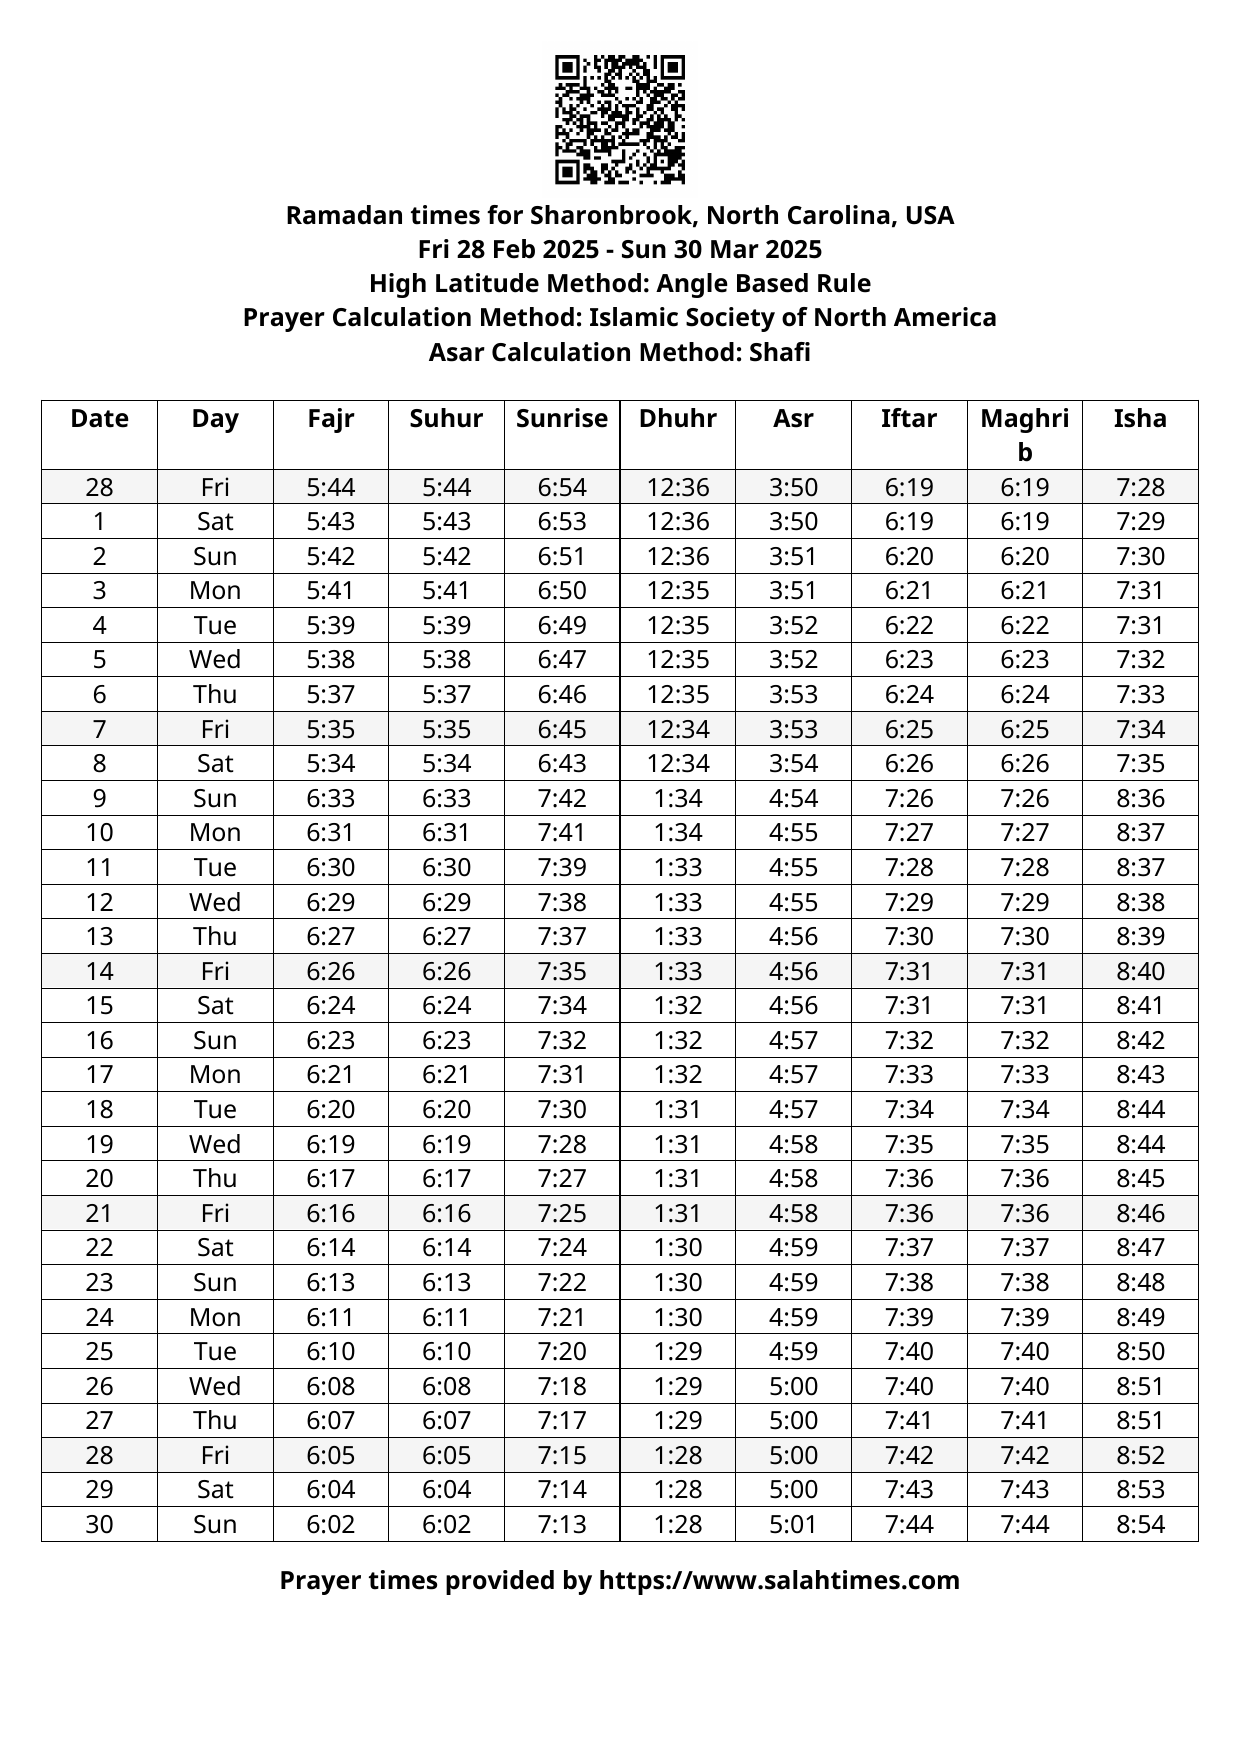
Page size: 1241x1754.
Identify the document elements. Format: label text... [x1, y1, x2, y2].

table_cell 7:43 [968, 1473, 1082, 1506]
table_cell 7:30 [852, 919, 967, 953]
table_cell 6:05 [274, 1438, 388, 1472]
table_cell 7:27 [968, 816, 1082, 849]
table_cell 12 [42, 885, 157, 918]
table_cell 7:37 [968, 1231, 1082, 1264]
table_cell 6:19 [852, 504, 967, 538]
table_cell 4:56 [736, 989, 851, 1022]
table_cell 6:23 [274, 1023, 388, 1057]
table_cell 3:53 [736, 712, 851, 745]
table_cell 7:35 [505, 954, 619, 987]
table_cell 30 [42, 1507, 157, 1541]
table_cell 5:43 [274, 504, 388, 538]
table_cell 5:35 [274, 712, 388, 745]
table_cell 1:33 [621, 954, 735, 987]
table_cell 8 [42, 746, 157, 780]
table_cell 27 [42, 1404, 157, 1437]
table_cell 7:28 [968, 850, 1082, 884]
table_cell 10 [42, 816, 157, 849]
table_cell 6:21 [389, 1058, 504, 1091]
table_cell 6:31 [274, 816, 388, 849]
table_cell 6:11 [274, 1300, 388, 1333]
table_cell 8:39 [1083, 919, 1198, 953]
table_cell 5:34 [389, 746, 504, 780]
table_cell 8:45 [1083, 1161, 1198, 1195]
table_cell 4:55 [736, 816, 851, 849]
text Fri 28 Feb 2025 - Sun 30 Mar 2025 [42, 232, 1198, 266]
table_cell 1:32 [621, 989, 735, 1022]
table_cell 6:07 [274, 1404, 388, 1437]
table_cell 6:25 [968, 712, 1082, 745]
table_cell 7:34 [1083, 712, 1198, 745]
table_cell 8:54 [1083, 1507, 1198, 1541]
table_cell 6:33 [274, 781, 388, 814]
table_cell 7:40 [852, 1334, 967, 1368]
table_cell 3:51 [736, 539, 851, 572]
table_cell 4:58 [736, 1127, 851, 1160]
table_cell Sat [158, 989, 273, 1022]
table_cell 1:34 [621, 816, 735, 849]
table_cell 20 [42, 1161, 157, 1195]
table_cell Mon [158, 816, 273, 849]
table_cell 4:55 [736, 885, 851, 918]
table_cell Mon [158, 1058, 273, 1091]
table_cell 7:42 [852, 1438, 967, 1472]
table_cell 8:53 [1083, 1473, 1198, 1506]
table_cell 12:36 [621, 504, 735, 538]
text High Latitude Method: Angle Based Rule [42, 266, 1198, 300]
table_cell 6:19 [389, 1127, 504, 1160]
table_cell 7:31 [1083, 608, 1198, 642]
table_cell 7:18 [505, 1369, 619, 1402]
table_cell 5:41 [389, 574, 504, 607]
table_cell 7:21 [505, 1300, 619, 1333]
table_cell Sat [158, 1231, 273, 1264]
table_cell Wed [158, 643, 273, 676]
table_cell 7:25 [505, 1196, 619, 1229]
table_cell 17 [42, 1058, 157, 1091]
table_cell 5:35 [389, 712, 504, 745]
table_cell 7:41 [505, 816, 619, 849]
table_cell 6:23 [852, 643, 967, 676]
table_cell 3:54 [736, 746, 851, 780]
table_cell 1:31 [621, 1092, 735, 1126]
table_cell 1:32 [621, 1058, 735, 1091]
table_cell 4:59 [736, 1300, 851, 1333]
table_cell Sun [158, 1023, 273, 1057]
table_cell 13 [42, 919, 157, 953]
table_cell 6:51 [505, 539, 619, 572]
table_header Asr [736, 401, 851, 469]
table_cell 5:01 [736, 1507, 851, 1541]
table_cell 1:28 [621, 1438, 735, 1472]
table_cell 22 [42, 1231, 157, 1264]
table_cell 11 [42, 850, 157, 884]
table_cell Fri [158, 1196, 273, 1229]
table_cell 1:30 [621, 1300, 735, 1333]
table_header Isha [1083, 401, 1198, 469]
table_cell 3:52 [736, 643, 851, 676]
table_cell 6:08 [389, 1369, 504, 1402]
table_cell 7:17 [505, 1404, 619, 1437]
table_cell 15 [42, 989, 157, 1022]
text Prayer times provided by https://www.salahtimes.com [42, 1563, 1198, 1597]
table_cell 5:42 [274, 539, 388, 572]
table_cell Tue [158, 850, 273, 884]
table_cell 1:29 [621, 1369, 735, 1402]
table_cell 6:24 [389, 989, 504, 1022]
table_cell 7:29 [1083, 504, 1198, 538]
table_cell 6:27 [274, 919, 388, 953]
table_cell 6:27 [389, 919, 504, 953]
table_cell 7:33 [968, 1058, 1082, 1091]
table_cell 7:38 [968, 1265, 1082, 1299]
table_cell 6:05 [389, 1438, 504, 1472]
table_cell Sat [158, 746, 273, 780]
table_cell 5:37 [389, 677, 504, 711]
table_cell Wed [158, 885, 273, 918]
table_cell 7:36 [968, 1161, 1082, 1195]
table_cell 12:36 [621, 539, 735, 572]
table_cell 4:56 [736, 954, 851, 987]
table_cell Sun [158, 539, 273, 572]
table_cell 7:32 [852, 1023, 967, 1057]
table_cell 6:21 [852, 574, 967, 607]
table_cell 7:44 [852, 1507, 967, 1541]
table_cell 6:19 [968, 470, 1082, 503]
table_cell Sun [158, 1507, 273, 1541]
table_cell 8:42 [1083, 1023, 1198, 1057]
table_cell 7:36 [852, 1161, 967, 1195]
table_cell 6:21 [968, 574, 1082, 607]
table_cell 4:56 [736, 919, 851, 953]
table_cell 8:51 [1083, 1404, 1198, 1437]
table_cell Thu [158, 1161, 273, 1195]
table_cell 6:23 [389, 1023, 504, 1057]
table_cell 6:02 [274, 1507, 388, 1541]
table_cell 6:10 [389, 1334, 504, 1368]
table_cell 6:20 [274, 1092, 388, 1126]
table_cell 7:39 [968, 1300, 1082, 1333]
table_cell 7:30 [968, 919, 1082, 953]
table_cell 6:24 [852, 677, 967, 711]
table_cell 1:28 [621, 1473, 735, 1506]
table_cell 8:37 [1083, 816, 1198, 849]
table_cell 6:19 [852, 470, 967, 503]
table_cell 8:49 [1083, 1300, 1198, 1333]
table_cell 7:31 [1083, 574, 1198, 607]
table_cell 7:32 [505, 1023, 619, 1057]
table_cell 4:59 [736, 1231, 851, 1264]
table_cell Wed [158, 1127, 273, 1160]
table_cell 6:45 [505, 712, 619, 745]
table_cell 4:57 [736, 1092, 851, 1126]
table_cell 7:31 [968, 954, 1082, 987]
table_cell 6:14 [389, 1231, 504, 1264]
table_cell 7:38 [852, 1265, 967, 1299]
table_cell 7:27 [505, 1161, 619, 1195]
table_cell 4:58 [736, 1196, 851, 1229]
table_cell 7:24 [505, 1231, 619, 1264]
table_cell 1:28 [621, 1507, 735, 1541]
table_cell 4:59 [736, 1265, 851, 1299]
table_cell 7 [42, 712, 157, 745]
table_cell 6:02 [389, 1507, 504, 1541]
table_cell Thu [158, 1404, 273, 1437]
table_cell 5:44 [274, 470, 388, 503]
table_cell 6:17 [389, 1161, 504, 1195]
table_cell 18 [42, 1092, 157, 1126]
table_cell 4:55 [736, 850, 851, 884]
table_cell 14 [42, 954, 157, 987]
table_cell 3:50 [736, 504, 851, 538]
table_cell 7:32 [1083, 643, 1198, 676]
table_cell 1:31 [621, 1161, 735, 1195]
table_cell 8:40 [1083, 954, 1198, 987]
table_cell 12:35 [621, 677, 735, 711]
table_cell 9 [42, 781, 157, 814]
table_cell 6:10 [274, 1334, 388, 1368]
table_cell 6:17 [274, 1161, 388, 1195]
table_header Iftar [852, 401, 967, 469]
table_cell 7:35 [1083, 746, 1198, 780]
table_cell 6:30 [389, 850, 504, 884]
table_cell 6:26 [274, 954, 388, 987]
table_cell 7:31 [852, 989, 967, 1022]
table_cell 1:33 [621, 885, 735, 918]
table_cell 4:59 [736, 1334, 851, 1368]
table_cell 1:31 [621, 1196, 735, 1229]
table_cell 7:30 [505, 1092, 619, 1126]
table_cell 7:28 [1083, 470, 1198, 503]
table_cell 25 [42, 1334, 157, 1368]
table_cell 1:30 [621, 1265, 735, 1299]
table_cell 5:00 [736, 1369, 851, 1402]
table_header Day [158, 401, 273, 469]
table_cell 6:20 [389, 1092, 504, 1126]
table_cell 6:20 [852, 539, 967, 572]
table_cell 3:52 [736, 608, 851, 642]
table_cell Fri [158, 1438, 273, 1472]
table_cell 7:28 [852, 850, 967, 884]
table_cell 1:33 [621, 850, 735, 884]
table_cell 7:40 [968, 1369, 1082, 1402]
text Ramadan times for Sharonbrook, North Carolina, USA [42, 198, 1198, 232]
table_cell 5:00 [736, 1473, 851, 1506]
table_cell 12:36 [621, 470, 735, 503]
table_cell 8:44 [1083, 1127, 1198, 1160]
table_cell 7:38 [505, 885, 619, 918]
table_cell Fri [158, 470, 273, 503]
table_cell 5:42 [389, 539, 504, 572]
table_cell 1:29 [621, 1334, 735, 1368]
table_cell 5:00 [736, 1438, 851, 1472]
table_cell 7:31 [968, 989, 1082, 1022]
table_cell 7:20 [505, 1334, 619, 1368]
table_cell Wed [158, 1369, 273, 1402]
table_cell 29 [42, 1473, 157, 1506]
table_cell 7:34 [852, 1092, 967, 1126]
table_cell 7:40 [852, 1369, 967, 1402]
table_cell 6:04 [389, 1473, 504, 1506]
table_cell 7:13 [505, 1507, 619, 1541]
table_cell 7:28 [505, 1127, 619, 1160]
table_cell 12:35 [621, 643, 735, 676]
table_cell Sat [158, 1473, 273, 1506]
table_cell 6:16 [274, 1196, 388, 1229]
table_cell 5:41 [274, 574, 388, 607]
table_cell 6:30 [274, 850, 388, 884]
table_cell 2 [42, 539, 157, 572]
table_cell Fri [158, 712, 273, 745]
table_cell 6:13 [274, 1265, 388, 1299]
table_cell 6:23 [968, 643, 1082, 676]
table_header Suhur [389, 401, 504, 469]
table_cell 6:50 [505, 574, 619, 607]
table_cell 6:53 [505, 504, 619, 538]
table_cell 1:34 [621, 781, 735, 814]
table_cell 5:37 [274, 677, 388, 711]
table_cell 7:14 [505, 1473, 619, 1506]
table_cell 6:22 [852, 608, 967, 642]
table_cell 12:35 [621, 574, 735, 607]
table_cell Tue [158, 608, 273, 642]
table_cell 5:39 [389, 608, 504, 642]
table_cell 6:29 [389, 885, 504, 918]
table_cell 6:11 [389, 1300, 504, 1333]
table_cell 8:46 [1083, 1196, 1198, 1229]
table_cell Mon [158, 574, 273, 607]
table_cell 8:36 [1083, 781, 1198, 814]
table_cell 6:24 [274, 989, 388, 1022]
table_cell 16 [42, 1023, 157, 1057]
table_cell 1:33 [621, 919, 735, 953]
table_cell 8:51 [1083, 1369, 1198, 1402]
table_cell 5:38 [389, 643, 504, 676]
table_cell 4 [42, 608, 157, 642]
table_cell 8:43 [1083, 1058, 1198, 1091]
table_cell 7:31 [505, 1058, 619, 1091]
table_cell 4:54 [736, 781, 851, 814]
table_cell 6:13 [389, 1265, 504, 1299]
table_cell 7:36 [852, 1196, 967, 1229]
table_cell 6:29 [274, 885, 388, 918]
text Prayer Calculation Method: Islamic Society of North America [42, 300, 1198, 334]
table_cell 7:26 [852, 781, 967, 814]
table_cell 4:57 [736, 1058, 851, 1091]
table_cell 8:52 [1083, 1438, 1198, 1472]
table_cell 7:39 [852, 1300, 967, 1333]
table_cell 6:07 [389, 1404, 504, 1437]
table_cell 6:08 [274, 1369, 388, 1402]
table_cell 8:48 [1083, 1265, 1198, 1299]
table_cell Thu [158, 919, 273, 953]
table_cell 1:31 [621, 1127, 735, 1160]
table_header Dhuhr [621, 401, 735, 469]
table_cell 7:44 [968, 1507, 1082, 1541]
table_cell 6:20 [968, 539, 1082, 572]
table_cell 7:31 [852, 954, 967, 987]
table_cell 5:44 [389, 470, 504, 503]
table_cell 8:47 [1083, 1231, 1198, 1264]
table_cell 19 [42, 1127, 157, 1160]
table_cell 7:27 [852, 816, 967, 849]
table_cell 3 [42, 574, 157, 607]
text Asar Calculation Method: Shafi [42, 334, 1198, 368]
table_cell 6:46 [505, 677, 619, 711]
table_header Fajr [274, 401, 388, 469]
table_header Sunrise [505, 401, 619, 469]
table_cell 6:54 [505, 470, 619, 503]
table_cell 5:43 [389, 504, 504, 538]
table_cell 28 [42, 1438, 157, 1472]
table_cell Mon [158, 1300, 273, 1333]
table_cell 21 [42, 1196, 157, 1229]
table_cell 8:37 [1083, 850, 1198, 884]
table_cell 7:41 [852, 1404, 967, 1437]
table_cell 6:14 [274, 1231, 388, 1264]
table_cell 12:34 [621, 746, 735, 780]
table_cell 6:21 [274, 1058, 388, 1091]
table_cell 3:53 [736, 677, 851, 711]
table_cell Sun [158, 1265, 273, 1299]
table_cell Sat [158, 504, 273, 538]
table_cell 6:26 [852, 746, 967, 780]
table_cell 6:25 [852, 712, 967, 745]
picture [542, 41, 699, 198]
table_cell 7:42 [505, 781, 619, 814]
table_cell 6:47 [505, 643, 619, 676]
table_cell 7:41 [968, 1404, 1082, 1437]
table_cell 7:35 [968, 1127, 1082, 1160]
table_cell 6:04 [274, 1473, 388, 1506]
table_cell 5:00 [736, 1404, 851, 1437]
table_cell 6:26 [968, 746, 1082, 780]
table_cell 6:33 [389, 781, 504, 814]
table_cell 4:57 [736, 1023, 851, 1057]
table_cell 26 [42, 1369, 157, 1402]
table_cell 5 [42, 643, 157, 676]
table_cell 5:34 [274, 746, 388, 780]
table_cell 6 [42, 677, 157, 711]
table_cell 8:41 [1083, 989, 1198, 1022]
table_cell 3:50 [736, 470, 851, 503]
table_header Date [42, 401, 157, 469]
table_cell 24 [42, 1300, 157, 1333]
table_cell Tue [158, 1334, 273, 1368]
table_cell 1 [42, 504, 157, 538]
table_cell 7:34 [968, 1092, 1082, 1126]
table_cell 7:32 [968, 1023, 1082, 1057]
table_cell 6:43 [505, 746, 619, 780]
table_cell 23 [42, 1265, 157, 1299]
table_cell 6:31 [389, 816, 504, 849]
table_cell 6:24 [968, 677, 1082, 711]
table_cell 7:37 [852, 1231, 967, 1264]
table_header Maghrib [968, 401, 1082, 469]
table_cell 5:38 [274, 643, 388, 676]
table_cell 7:29 [968, 885, 1082, 918]
table_cell 6:16 [389, 1196, 504, 1229]
table_cell 7:43 [852, 1473, 967, 1506]
table_cell 1:29 [621, 1404, 735, 1437]
table_cell 7:39 [505, 850, 619, 884]
table_cell 7:42 [968, 1438, 1082, 1472]
table_cell 6:19 [968, 504, 1082, 538]
table_cell 6:22 [968, 608, 1082, 642]
table_cell Tue [158, 1092, 273, 1126]
table_cell 8:50 [1083, 1334, 1198, 1368]
table_cell 7:36 [968, 1196, 1082, 1229]
table_cell 1:32 [621, 1023, 735, 1057]
table_cell Thu [158, 677, 273, 711]
table_cell 12:34 [621, 712, 735, 745]
table_cell 7:33 [1083, 677, 1198, 711]
table_cell 7:40 [968, 1334, 1082, 1368]
table_cell 7:33 [852, 1058, 967, 1091]
table_cell 7:29 [852, 885, 967, 918]
table_cell 12:35 [621, 608, 735, 642]
table_cell 7:15 [505, 1438, 619, 1472]
table_cell 7:35 [852, 1127, 967, 1160]
table_cell 3:51 [736, 574, 851, 607]
table_cell 7:37 [505, 919, 619, 953]
table_cell 7:34 [505, 989, 619, 1022]
table_cell 8:38 [1083, 885, 1198, 918]
table_cell Fri [158, 954, 273, 987]
table_cell 6:49 [505, 608, 619, 642]
table_cell 28 [42, 470, 157, 503]
table_cell 6:19 [274, 1127, 388, 1160]
table_cell 5:39 [274, 608, 388, 642]
table_cell 7:22 [505, 1265, 619, 1299]
table_cell 6:26 [389, 954, 504, 987]
table_cell Sun [158, 781, 273, 814]
table_cell 4:58 [736, 1161, 851, 1195]
table_cell 7:26 [968, 781, 1082, 814]
table_cell 8:44 [1083, 1092, 1198, 1126]
table_cell 7:30 [1083, 539, 1198, 572]
table_cell 1:30 [621, 1231, 735, 1264]
